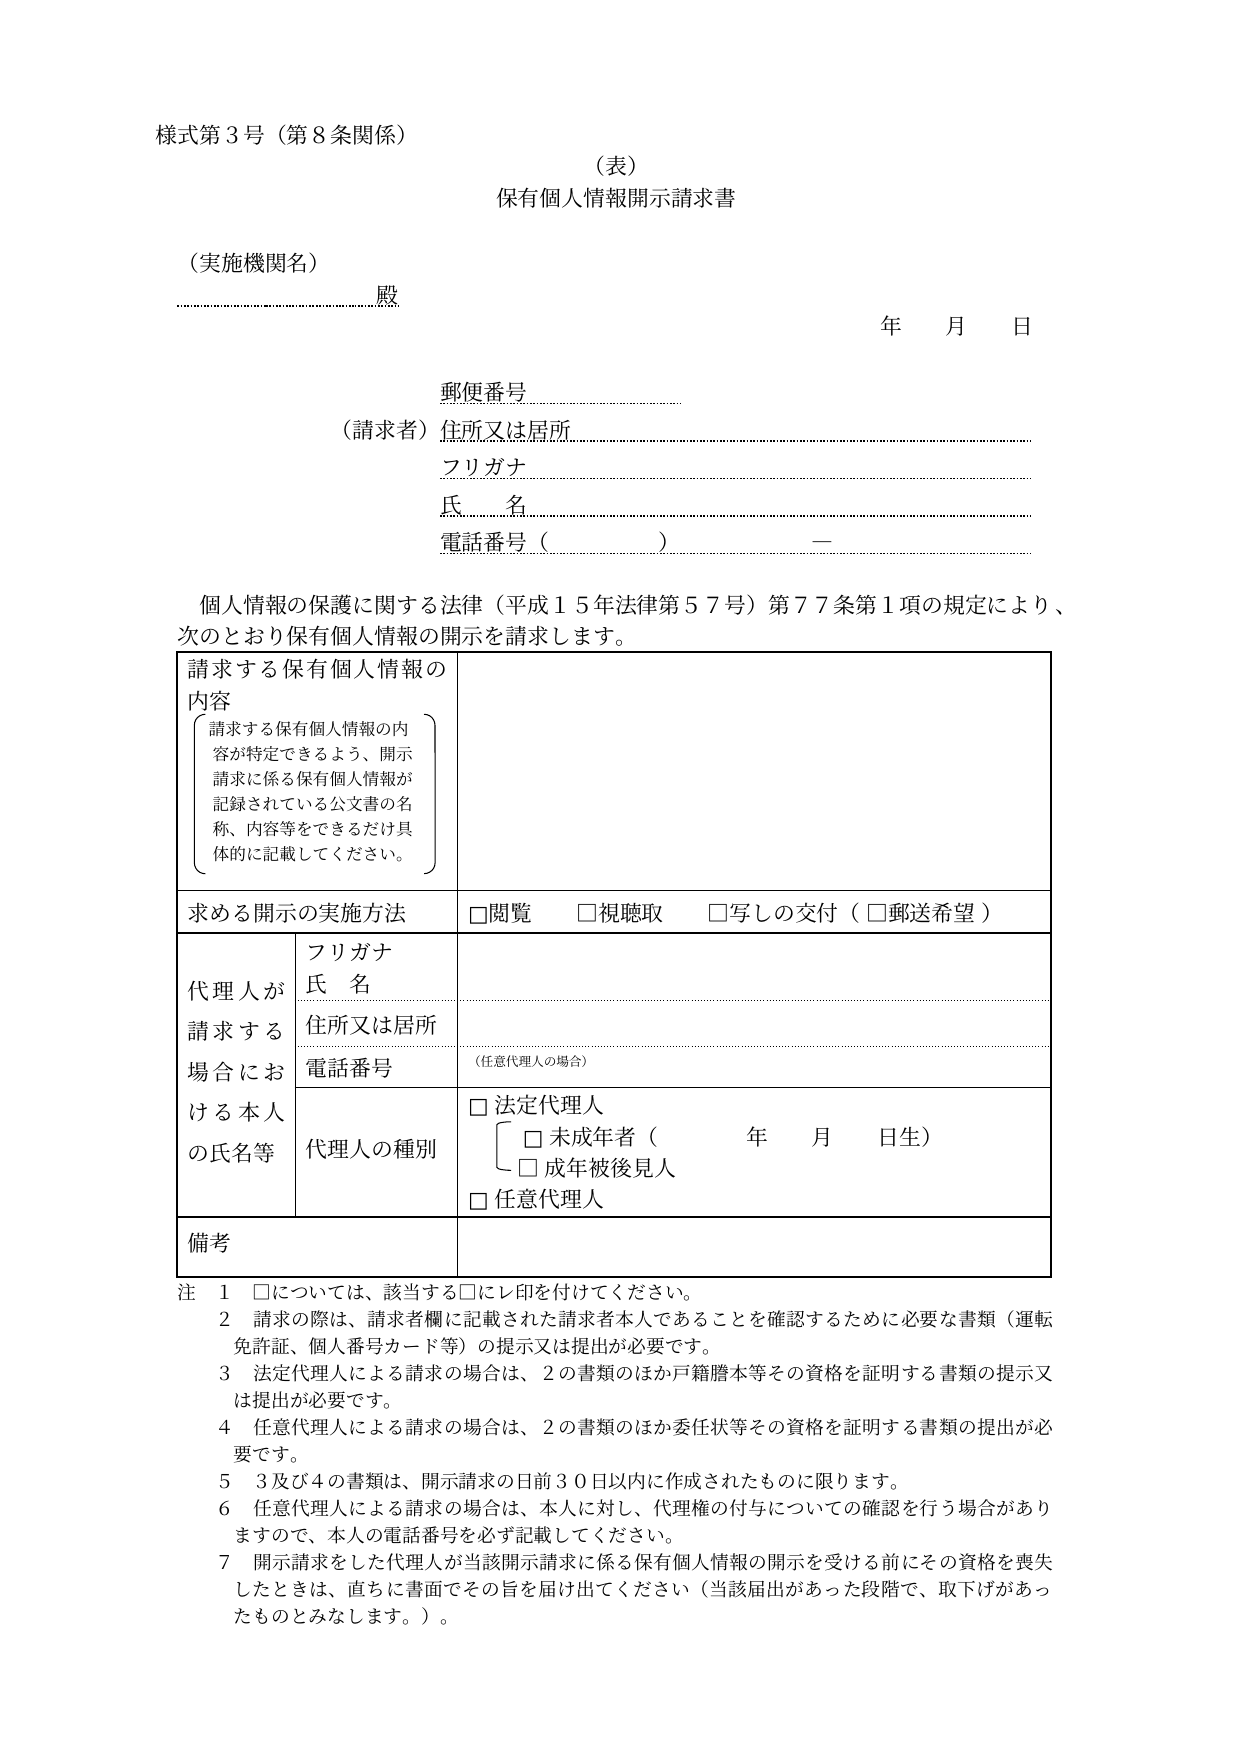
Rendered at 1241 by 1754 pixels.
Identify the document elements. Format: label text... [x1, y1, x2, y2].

table_cell 求める開示の実施方法 [178, 891, 457, 932]
table_cell □閲覧 □視聴取 □写しの交付（ □郵送希望 ） [458, 891, 1050, 932]
text 電話番号（ ） ― [177, 521, 1055, 558]
table_header 請求する保有個人情報の内容 請求する保有個人情報の内 容が特定できるよう、開示 請求に係る保有個人情報が 記録されている公文書の名 称、内容等をできるだけ具 体的に記載してください。 [178, 653, 457, 889]
text フリガナ [177, 446, 1055, 483]
table_cell [458, 934, 1050, 1000]
text 年 月 日 [177, 309, 1033, 341]
text ５ ３及び４の書類は、開示請求の日前３０日以内に作成されたものに限ります。 [177, 1467, 1055, 1494]
text ３ 法定代理人による請求の場合は、２の書類のほか戸籍謄本等その資格を証明する書類の提示又は提出が必要です。 [177, 1359, 1055, 1413]
table_cell （任意代理人の場合） [458, 1046, 1050, 1087]
text 殿 [177, 278, 1055, 309]
table_cell 代理人の種別 [296, 1088, 457, 1216]
text ２ 請求の際は、請求者欄に記載された請求者本人であることを確認するために必要な書類（運転免許証、個人番号カード等）の提示又は提出が必要です。 [177, 1305, 1055, 1359]
table_cell 電話番号 [296, 1046, 457, 1087]
table_cell 住所又は居所 [296, 1000, 457, 1046]
table_cell フリガナ 氏名 [296, 934, 457, 1000]
table_cell [458, 1218, 1050, 1276]
text 氏 名 [177, 483, 1055, 521]
text 注 １ □については、該当する□にレ印を付けてください。 [177, 1278, 1055, 1305]
table_cell 備考 [178, 1218, 457, 1276]
text 個人情報の保護に関する法律（平成１５年法律第５７号）第７７条第１項の規定により、次のとおり保有個人情報の開示を請求します。 [177, 588, 1055, 651]
text 郵便番号 [177, 371, 1055, 408]
text ７ 開示請求をした代理人が当該開示請求に係る保有個人情報の開示を受ける前にその資格を喪失したときは、直ちに書面でその旨を届け出てください（当該届出があった段階で、取下げがあったものとみなします。）。 [177, 1548, 1055, 1628]
text （請求者）住所又は居所 [177, 408, 1055, 446]
text ４ 任意代理人による請求の場合は、２の書類のほか委任状等その資格を証明する書類の提出が必要です。 [177, 1413, 1055, 1467]
text 様式第３号（第８条関係） [155, 118, 1055, 149]
table_cell □ 法定代理人 □ 未成年者（ 年 月 日生） □ 成年被後見人 □ 任意代理人 [458, 1088, 1050, 1216]
table_header [458, 653, 1050, 889]
text 保有個人情報開示請求書 [177, 181, 1055, 212]
table_cell 代理人が請求する場合における本人の氏名等 [178, 934, 295, 1216]
text （実施機関名） [177, 247, 1055, 278]
table_cell [458, 1000, 1050, 1046]
text ６ 任意代理人による請求の場合は、本人に対し、代理権の付与についての確認を行う場合がありますので、本人の電話番号を必ず記載してください。 [177, 1494, 1055, 1548]
text （表） [177, 149, 1055, 181]
